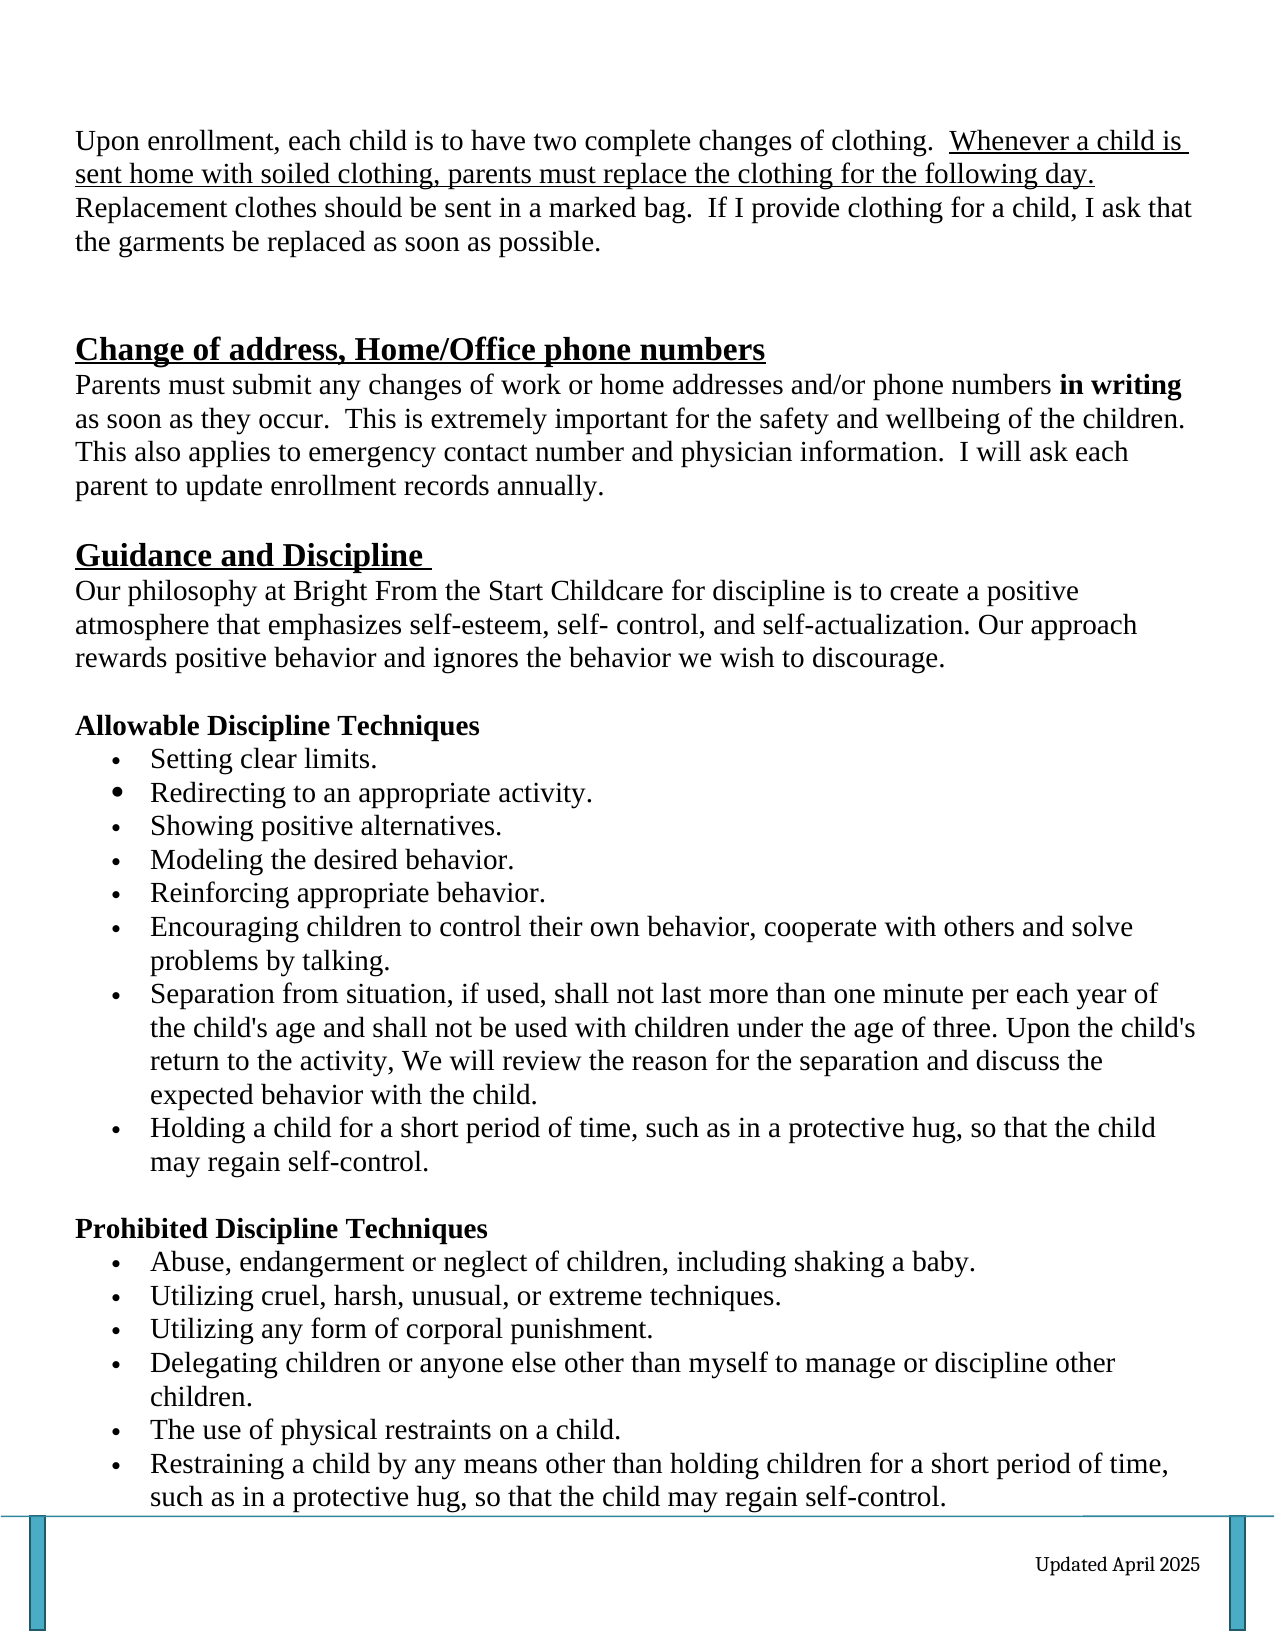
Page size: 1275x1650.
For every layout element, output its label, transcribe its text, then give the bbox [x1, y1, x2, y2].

text Guidance and Discipline [75, 535, 1200, 573]
text Our philosophy at Bright From the Start Childcare for discipline is to create a positive atmosphere that emphasizes self-esteem, self- control, and self-actualization. Our approach rewards positive behavior and ignores the behavior we wish to discourage. [75, 573, 1200, 674]
list Modeling the desired behavior. [112, 842, 1200, 876]
list Abuse, endangerment or neglect of children, including shaking a baby. [112, 1244, 1200, 1278]
list Restraining a child by any means other than holding children for a short period of time, such as in a protective hug, so that the child may regain self-control. [112, 1446, 1200, 1513]
list Delegating children or anyone else other than myself to manage or discipline other children. [112, 1345, 1200, 1412]
text Upon enrollment, each child is to have two complete changes of clothing. Whenever a child is sent home with soiled clothing, parents must replace the clothing for the following day. Replacement clothes should be sent in a marked bag. If I provide clothing for a child, I ask that the garments be replaced as soon as possible. [75, 123, 1200, 257]
text Change of address, Home/Office phone numbers [75, 329, 1200, 367]
list Setting clear limits. [112, 741, 1200, 775]
list Reinforcing appropriate behavior. [112, 876, 1200, 909]
list Showing positive alternatives. [112, 808, 1200, 842]
text Allowable Discipline Techniques [75, 708, 1200, 741]
list Encouraging children to control their own behavior, cooperate with others and solve problems by talking. [112, 909, 1200, 976]
text Parents must submit any changes of work or home addresses and/or phone numbers in writing as soon as they occur. This is extremely important for the safety and wellbeing of the children. This also applies to emergency contact number and physician information. I will ask each parent to update enrollment records annually. [75, 367, 1200, 502]
list Separation from situation, if used, shall not last more than one minute per each year of the child's age and shall not be used with children under the age of three. Upon the child's return to the activity, We will review the reason for the separation and discuss the expected behavior with the child. [112, 976, 1200, 1110]
list The use of physical restraints on a child. [112, 1412, 1200, 1446]
list Utilizing any form of corporal punishment. [112, 1312, 1200, 1345]
list Redirecting to an appropriate activity. [112, 775, 1200, 808]
text Prohibited Discipline Techniques [75, 1211, 1200, 1244]
list Utilizing cruel, harsh, unusual, or extreme techniques. [112, 1278, 1200, 1312]
list Holding a child for a short period of time, such as in a protective hug, so that the child may regain self-control. [112, 1110, 1200, 1177]
